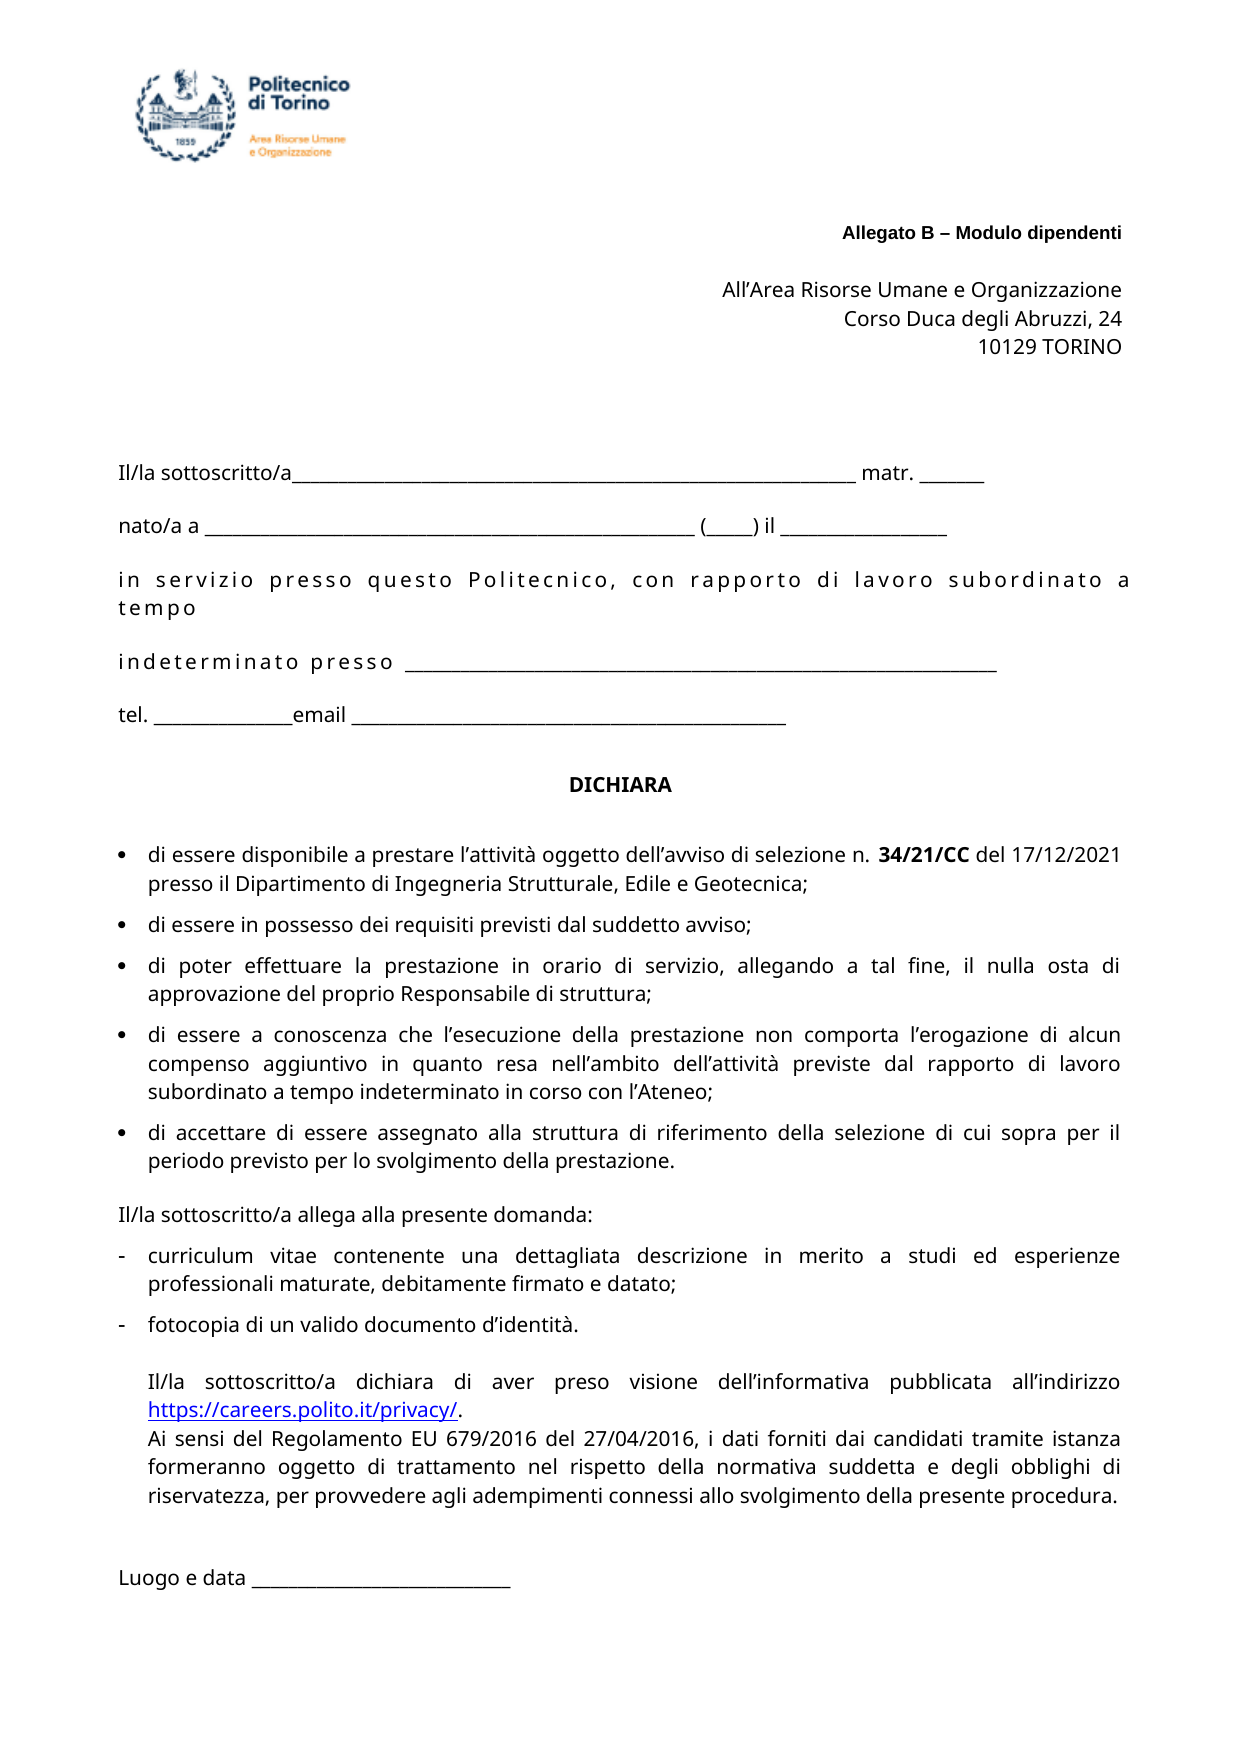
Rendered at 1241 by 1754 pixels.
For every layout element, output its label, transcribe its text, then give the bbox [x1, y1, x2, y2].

text Il/la sottoscritto/a allega alla presente domanda: [118, 1200, 1122, 1228]
text Corso Duca degli Abruzzi, 24 [591, 304, 1122, 332]
text DICHIARA [118, 770, 1122, 799]
text indeterminato presso ________________________________________________________________ [118, 647, 1122, 675]
text in servizio presso questo Politecnico, con rapporto di lavoro subordinato a tempo [118, 565, 1131, 622]
text Il/la sottoscritto/a dichiara di aver preso visione dell’informativa pubblicata all’indirizzo https://careers.polito.it/privacy/. [148, 1367, 1122, 1424]
text Il/la sottoscritto/a_____________________________________________________________ matr. _______ [118, 458, 1122, 487]
text Ai sensi del Regolamento EU 679/2016 del 27/04/2016, i dati forniti dai candidati tramite istanza formeranno oggetto di trattamento nel rispetto della normativa suddetta e degli obblighi di riservatezza, per provvedere agli adempimenti connessi allo svolgimento della presente procedura. [148, 1424, 1122, 1509]
list di essere disponibile a prestare l’attività oggetto dell’avviso di selezione n. 34/21/CC del 17/12/2021 presso il Dipartimento di Ingegneria Strutturale, Edile e Geotecnica; [118, 841, 1122, 897]
text All’Area Risorse Umane e Organizzazione [591, 276, 1122, 304]
list di essere a conoscenza che l’esecuzione della prestazione non comporta l’erogazione di alcun compenso aggiuntivo in quanto resa nell’ambito dell’attività previste dal rapporto di lavoro subordinato a tempo indeterminato in corso con l’Ateneo; [118, 1020, 1122, 1106]
text 10129 TORINO [591, 332, 1122, 361]
text tel. _______________email _______________________________________________ [118, 700, 1122, 729]
list di poter effettuare la prestazione in orario di servizio, allegando a tal fine, il nulla osta di approvazione del proprio Responsabile di struttura; [118, 951, 1122, 1008]
list di essere in possesso dei requisiti previsti dal suddetto avviso; [118, 910, 1122, 938]
text Luogo e data ____________________________ [118, 1563, 1122, 1591]
list curriculum vitae contenente una dettagliata descrizione in merito a studi ed esperienze professionali maturate, debitamente firmato e datato; [118, 1241, 1122, 1298]
text nato/a a _____________________________________________________ (_____) il __________________ [118, 512, 1122, 540]
list di accettare di essere assegnato alla struttura di riferimento della selezione di cui sopra per il periodo previsto per lo svolgimento della prestazione. [118, 1118, 1122, 1175]
list fotocopia di un valido documento d’identità. [118, 1310, 1122, 1339]
